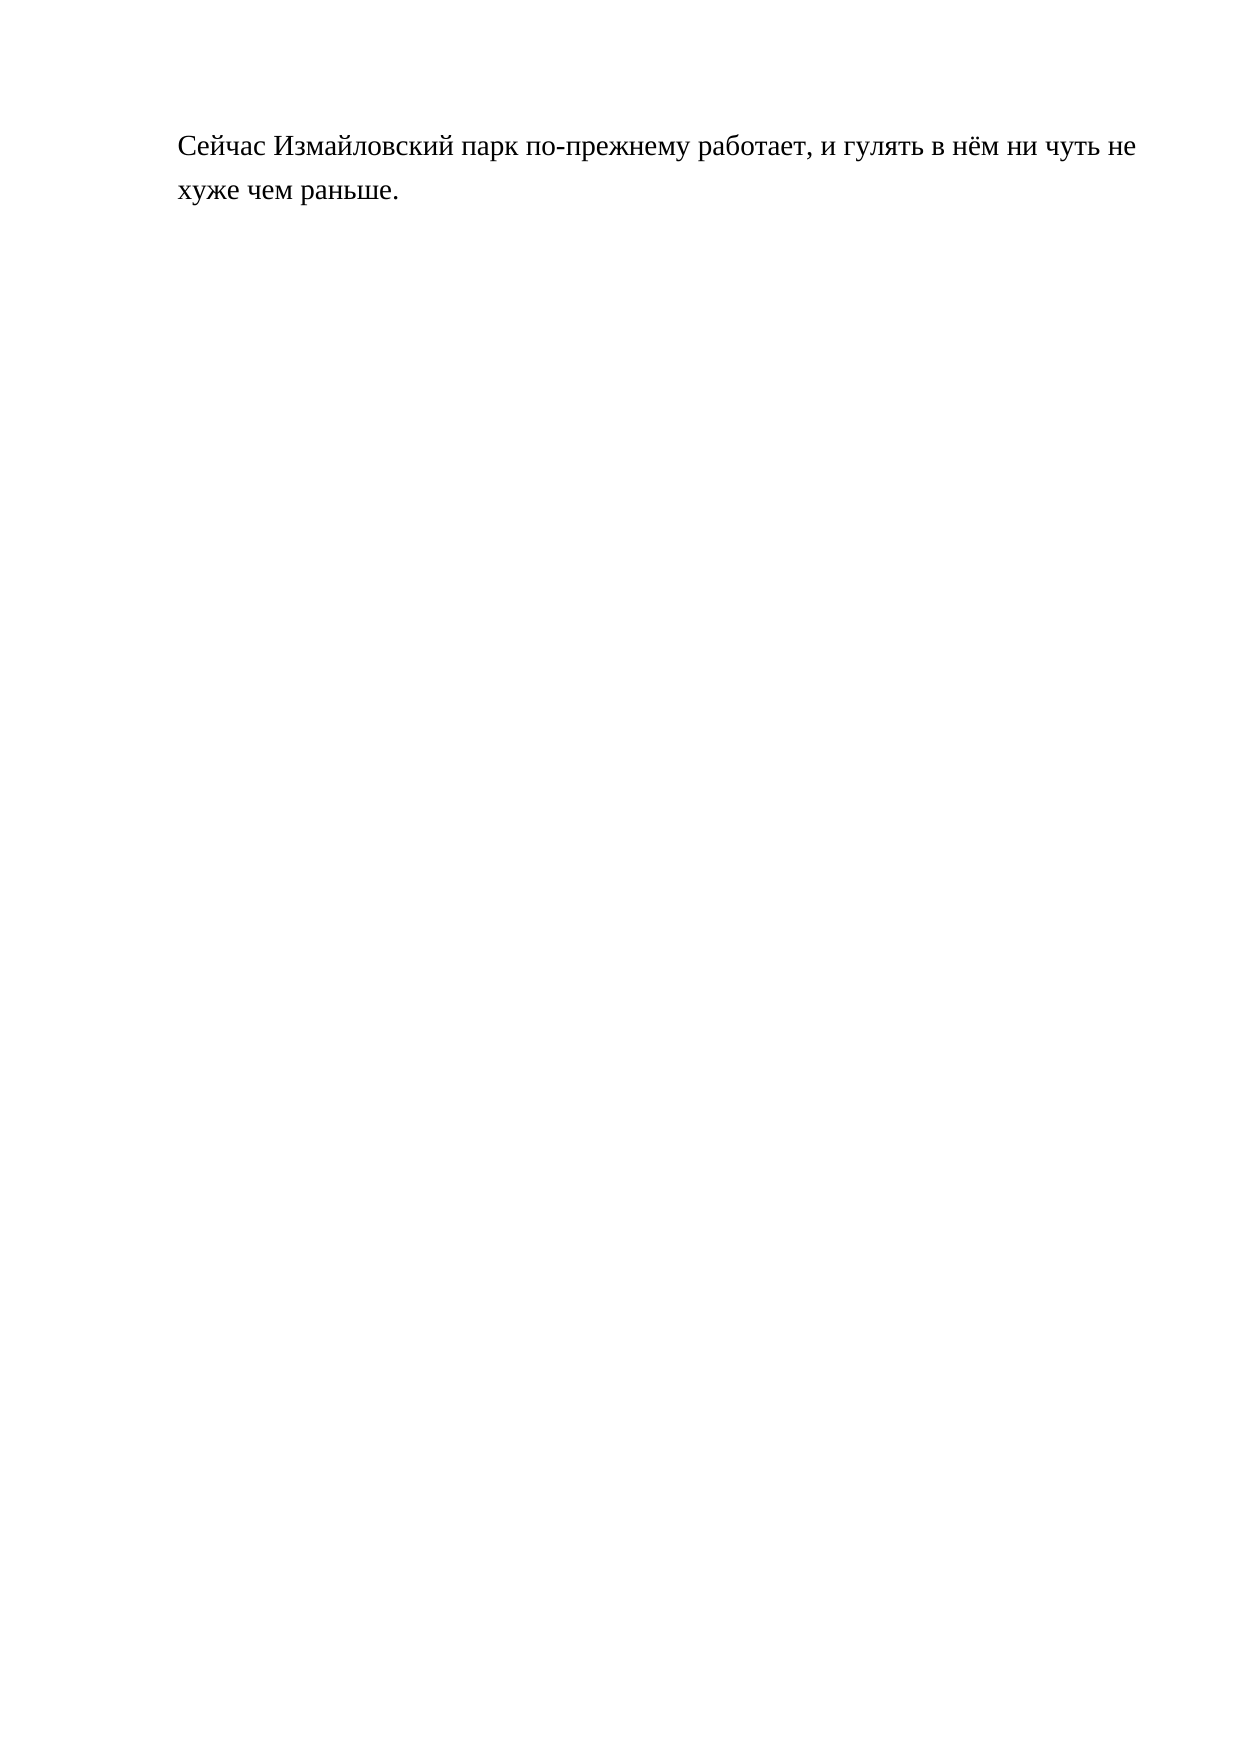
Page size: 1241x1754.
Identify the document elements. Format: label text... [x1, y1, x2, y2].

text Сейчас Измайловский парк по-прежнему работает, и гулять в нём ни чуть не хуже чем раньше. [177, 118, 1152, 206]
